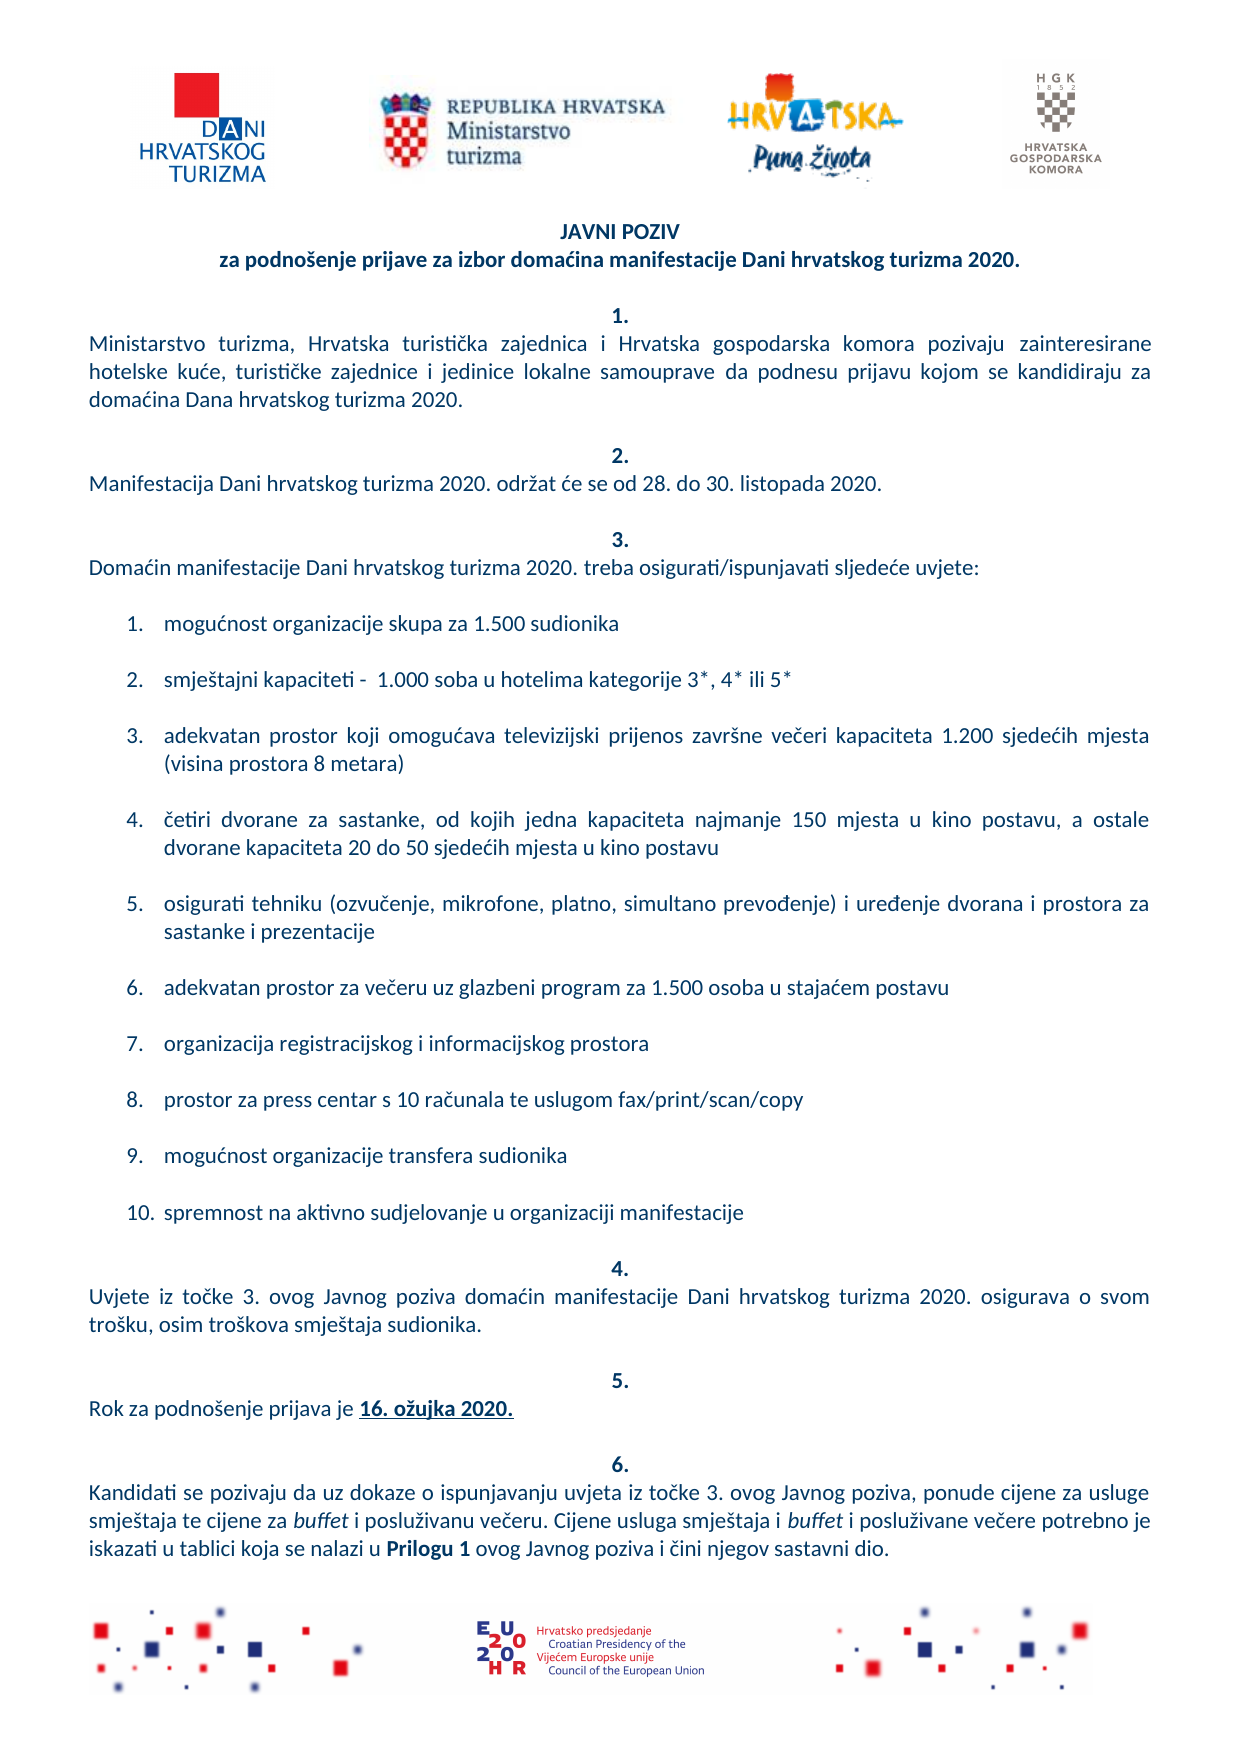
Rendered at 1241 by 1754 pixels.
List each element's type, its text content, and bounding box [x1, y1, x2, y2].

text 1. [89, 301, 1152, 329]
list adekvatan prostor za večeru uz glazbeni program za 1.500 osoba u stajaćem postavu [126, 973, 1152, 1002]
picture [368, 75, 687, 189]
text za podnošenje prijave za izbor domaćina manifestacije Dani hrvatskog turizma 2020. [89, 245, 1152, 273]
list smještajni kapaciteti - 1.000 soba u hotelima kategorije 3*, 4* ili 5* [126, 665, 1152, 693]
text Kandidati se pozivaju da uz dokaze o ispunjavanju uvjeta iz točke 3. ovog Javnog poziva, ponude cijene za usluge smještaja te cijene za buffet i posluživanu večeru. Cijene usluga smještaja i buffet i posluživane večere potrebno je iskazati u tablici koja se nalazi u Prilogu 1 ovog Javnog poziva i čini njegov sastavni dio. [89, 1478, 1152, 1562]
list adekvatan prostor koji omogućava televizijski prijenos završne večeri kapaciteta 1.200 sjedećih mjesta (visina prostora 8 metara) [126, 721, 1152, 777]
list organizacija registracijskog i informacijskog prostora [126, 1029, 1152, 1058]
text 2. [89, 441, 1152, 469]
list mogućnost organizacije skupa za 1.500 sudionika [126, 609, 1152, 637]
text 5. [89, 1366, 1152, 1394]
text Rok za podnošenje prijava je 16. ožujka 2020. [89, 1394, 1152, 1422]
picture [1002, 59, 1110, 189]
text JAVNI POZIV [89, 217, 1152, 245]
picture [88, 1603, 1093, 1695]
list prostor za press centar s 10 računala te uslugom fax/print/scan/copy [126, 1086, 1152, 1114]
text Ministarstvo turizma, Hrvatska turistička zajednica i Hrvatska gospodarska komora pozivaju zainteresirane hotelske kuće, turističke zajednice i jedinice lokalne samouprave da podnesu prijavu kojom se kandidiraju za domaćina Dana hrvatskog turizma 2020. [89, 329, 1152, 413]
list osigurati tehniku (ozvučenje, mikrofone, platno, simultano prevođenje) i uređenje dvorana i prostora za sastanke i prezentacije [126, 889, 1152, 946]
list spremnost na aktivno sudjelovanje u organizaciji manifestacije [126, 1198, 1152, 1226]
list četiri dvorane za sastanke, od kojih jedna kapaciteta najmanje 150 mjesta u kino postavu, a ostale dvorane kapaciteta 20 do 50 sjedećih mjesta u kino postavu [126, 805, 1152, 861]
text Domaćin manifestacije Dani hrvatskog turizma 2020. treba osigurati/ispunjavati sljedeće uvjete: [89, 553, 1152, 581]
text Manifestacija Dani hrvatskog turizma 2020. održat će se od 28. do 30. listopada 2020. [89, 469, 1152, 497]
list 4. [89, 1254, 1152, 1282]
text Uvjete iz točke 3. ovog Javnog poziva domaćin manifestacije Dani hrvatskog turizma 2020. osigurava o svom trošku, osim troškova smještaja sudionika. [89, 1282, 1152, 1338]
picture [130, 66, 276, 189]
list mogućnost organizacije transfera sudionika [126, 1142, 1152, 1170]
picture [727, 73, 904, 189]
text 3. [89, 525, 1152, 553]
text 6. [89, 1450, 1152, 1478]
